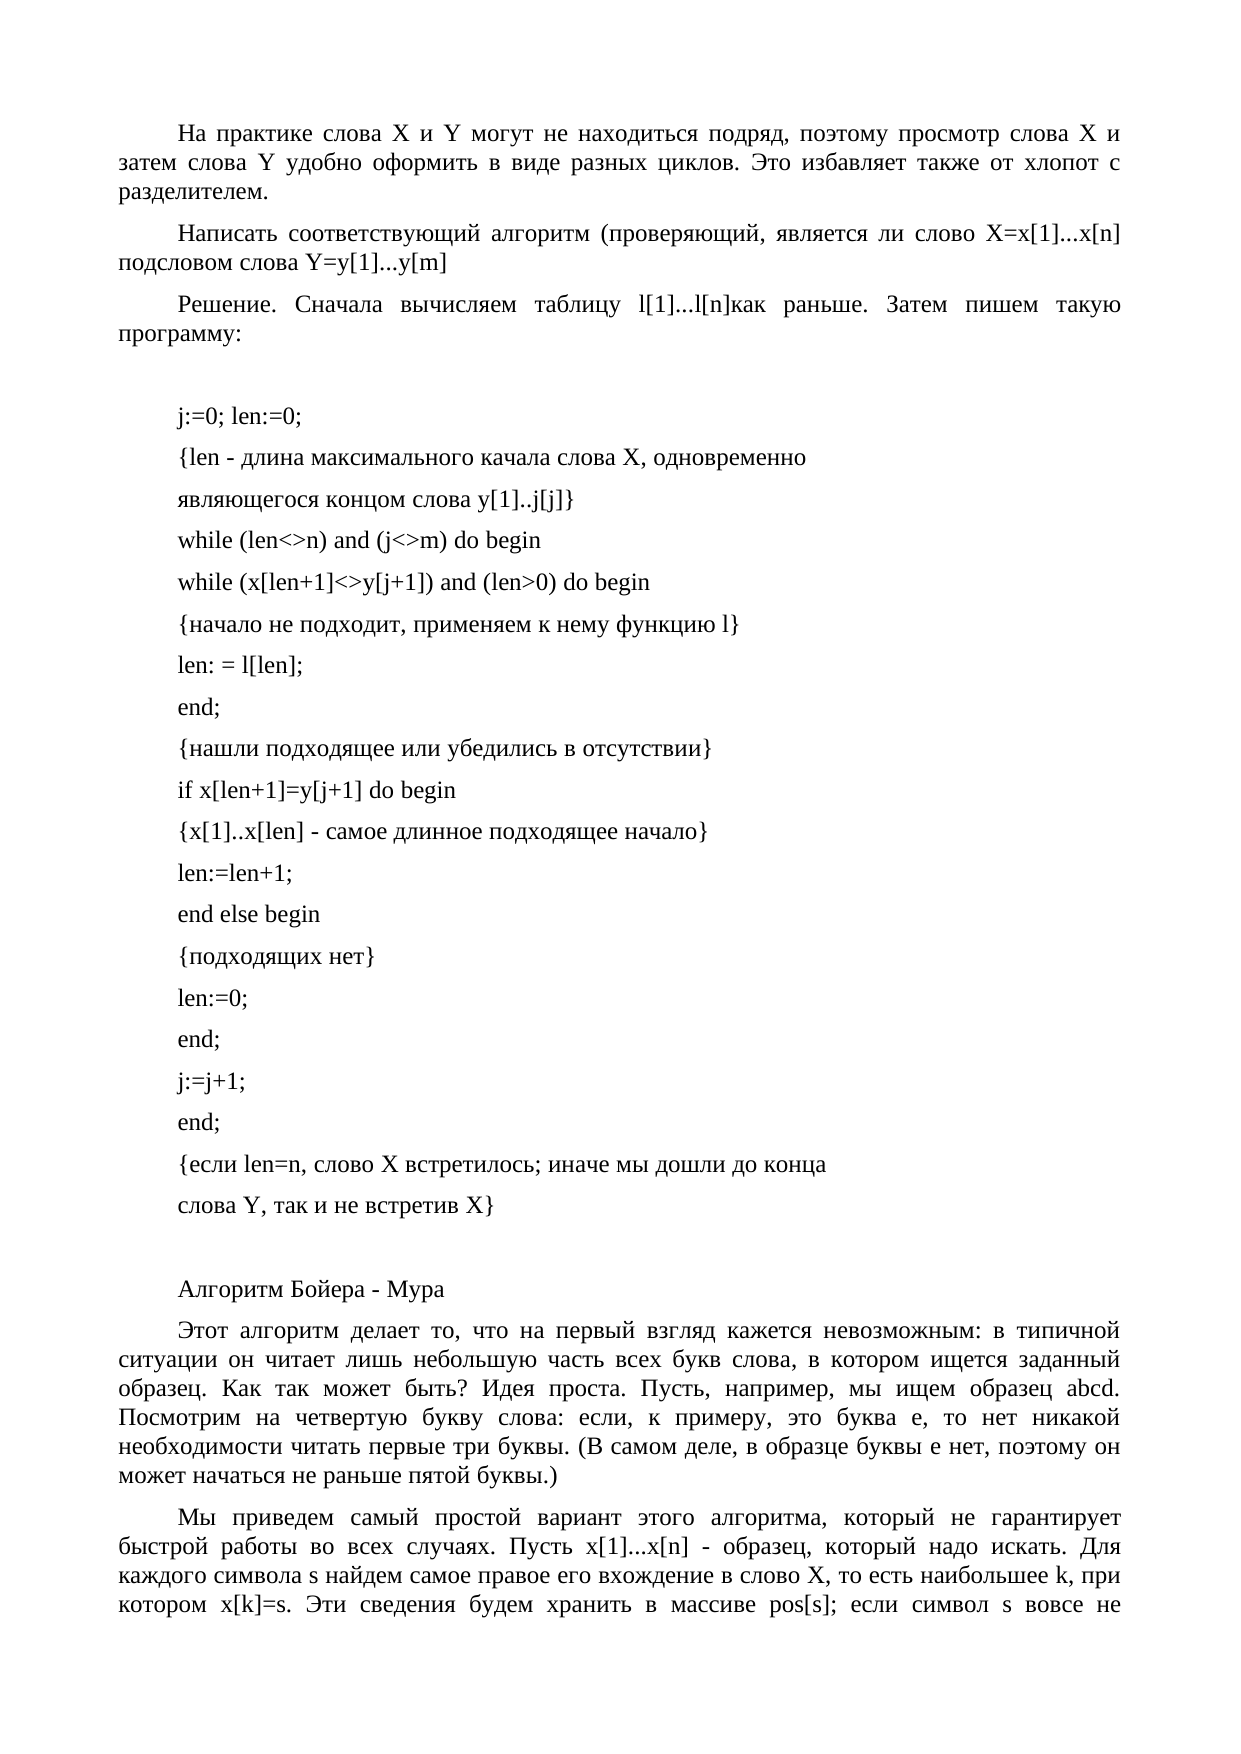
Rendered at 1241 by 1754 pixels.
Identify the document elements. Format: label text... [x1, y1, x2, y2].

text {если len=n, слово X встретилось; иначе мы дошли до конца [118, 1149, 1122, 1178]
text слова Y, так и не встретив X} [118, 1190, 1122, 1219]
text j:=j+1; [118, 1066, 1122, 1095]
text {нашли подходящее или убедились в отсутствии} [118, 733, 1122, 762]
text end; [118, 692, 1122, 721]
text На практике слова X и Y могут не находиться подряд, поэтому просмотр слова X и затем слова Y удобно оформить в виде разных циклов. Это избавляет также от хлопот с разделителем. [118, 118, 1122, 205]
text if x[len+1]=y[j+1] do begin [118, 775, 1122, 804]
text {len - длина максимального качала слова X, одновременно [118, 442, 1122, 471]
text end; [118, 1024, 1122, 1053]
text j:=0; len:=0; [118, 401, 1122, 430]
text len: = l[len]; [118, 650, 1122, 679]
text Алгоритм Бойера - Мура [118, 1273, 1122, 1302]
text Написать соответствующий алгоритм (проверяющий, является ли слово X=x[1]...x[n] подсловом слова Y=y[1]...y[m] [118, 218, 1122, 276]
text len:=0; [118, 982, 1122, 1012]
text {x[1]..x[len] - самое длинное подходящее начало} [118, 816, 1122, 845]
text Этот алгоритм делает то, что на первый взгляд кажется невозможным: в типичной ситуации он читает лишь небольшую часть всех букв слова, в котором ищется заданный образец. Как так может быть? Идея проста. Пусть, например, мы ищем образец abcd. Посмотрим на четвертую букву слова: если, к примеру, это буква e, то нет никакой необходимости читать первые три буквы. (В самом деле, в образце буквы e нет, поэтому он может начаться не раньше пятой буквы.) [118, 1315, 1122, 1489]
text len:=len+1; [118, 858, 1122, 887]
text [118, 1502, 1122, 1618]
text end; [118, 1107, 1122, 1136]
text {начало не подходит, применяем к нему функцию l} [118, 608, 1122, 637]
text являющегося концом слова y[1]..j[j]} [118, 484, 1122, 513]
text Решение. Сначала вычисляем таблицу l[1]...l[n]как раньше. Затем пишем такую программу: [118, 288, 1122, 347]
text end else begin [118, 899, 1122, 928]
text {подходящих нет} [118, 941, 1122, 970]
text while (x[len+1]<>у[j+1]) and (len>0) do begin [118, 567, 1122, 596]
text while (len<>n) and (j<>m) do begin [118, 525, 1122, 554]
